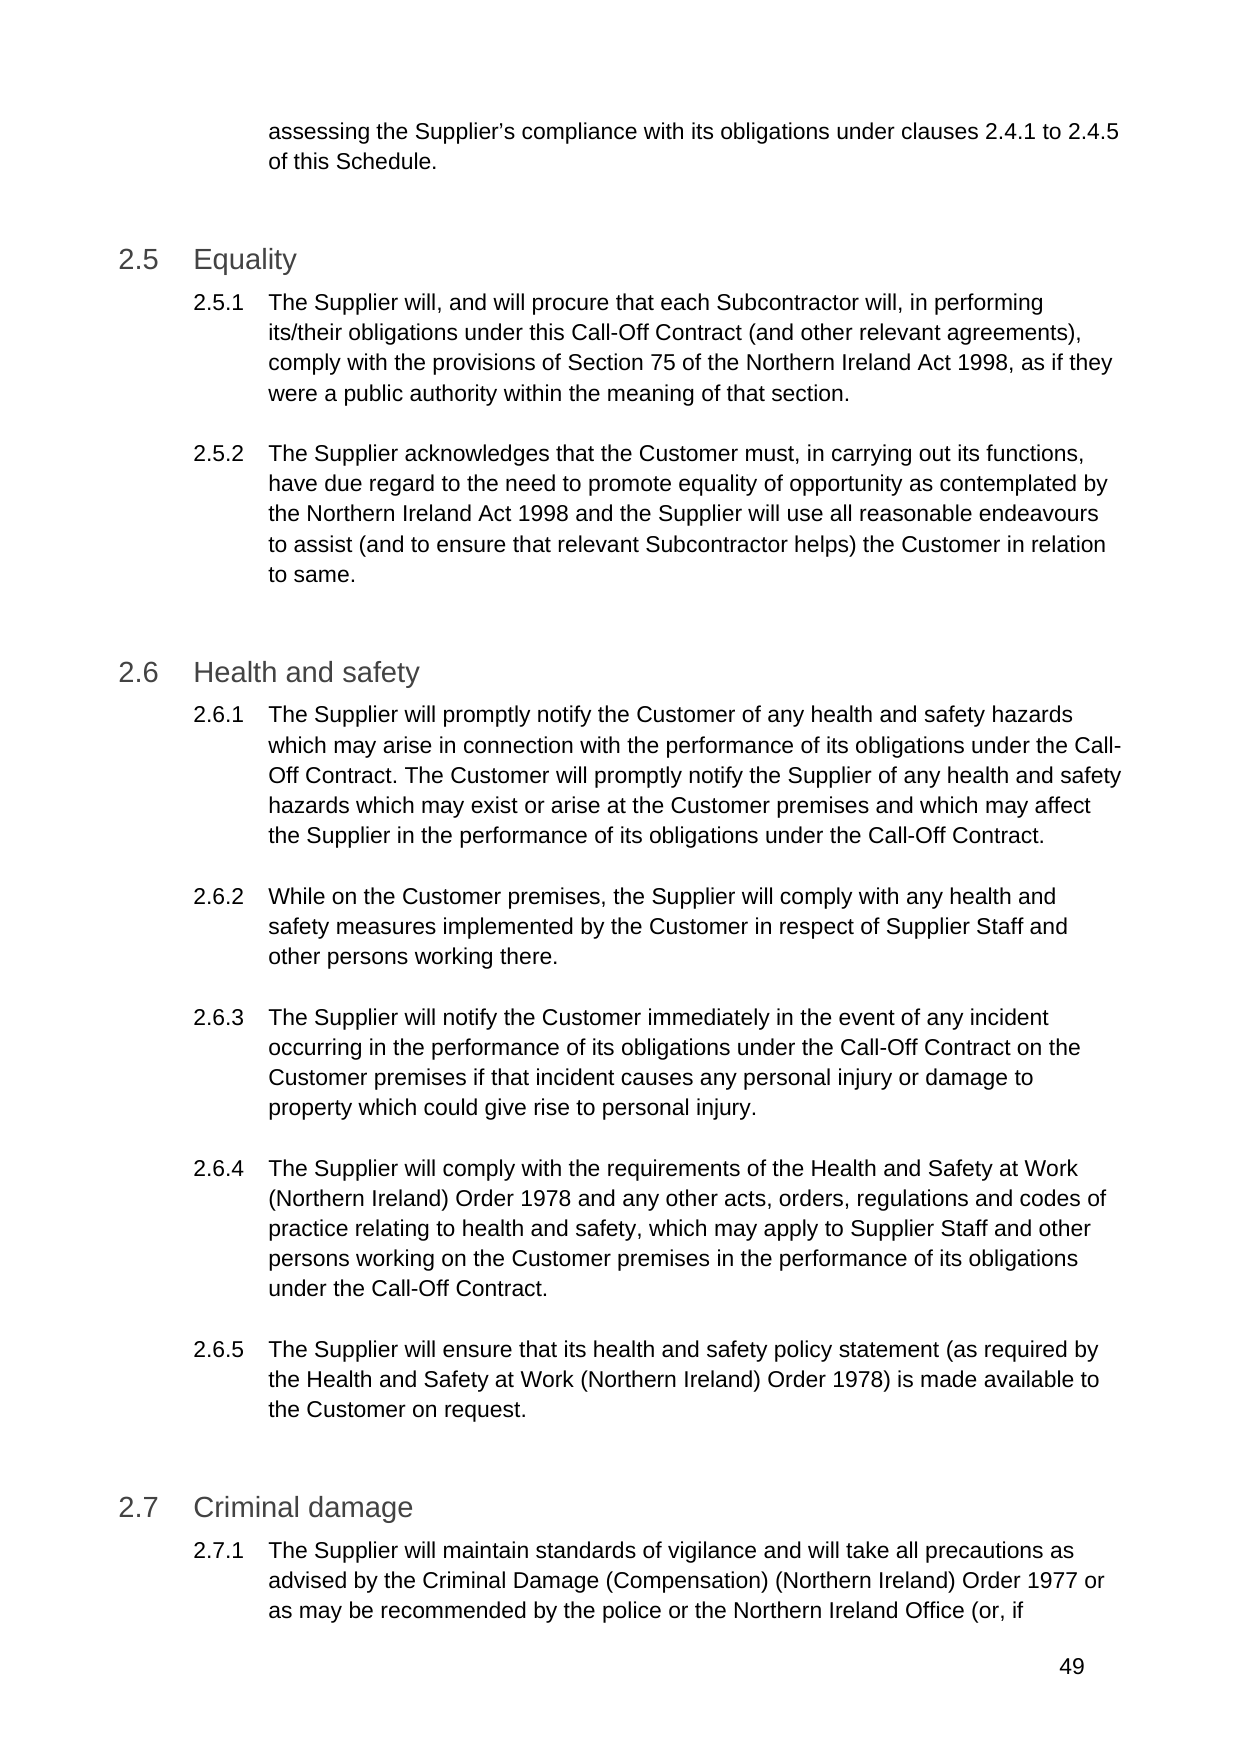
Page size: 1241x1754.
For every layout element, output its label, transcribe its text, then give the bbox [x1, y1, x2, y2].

text 2.6.2 While on the Customer premises, the Supplier will comply with any health and safety measures implemented by the Customer in respect of Supplier Staff and other persons working there. [193, 883, 1122, 969]
subtitle 2.6 Health and safety [118, 654, 1122, 688]
text 2.6.3 The Supplier will notify the Customer immediately in the event of any incident occurring in the performance of its obligations under the Call-Off Contract on the Customer premises if that incident causes any personal injury or damage to property which could give rise to personal injury. [193, 1003, 1122, 1121]
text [193, 1537, 1122, 1624]
text 2.6.1 The Supplier will promptly notify the Customer of any health and safety hazards which may arise in connection with the performance of its obligations under the Call-Off Contract. The Customer will promptly notify the Supplier of any health and safety hazards which may exist or arise at the Customer premises and which may affect the Supplier in the performance of its obligations under the Call-Off Contract. [193, 701, 1122, 849]
subtitle 2.5 Equality [118, 242, 1122, 276]
text 2.5.1 The Supplier will, and will procure that each Subcontractor will, in performing its/their obligations under this Call-Off Contract (and other relevant agreements), comply with the provisions of Section 75 of the Northern Ireland Act 1998, as if they were a public authority within the meaning of that section. [193, 289, 1122, 406]
text 2.6.4 The Supplier will comply with the requirements of the Health and Safety at Work (Northern Ireland) Order 1978 and any other acts, orders, regulations and codes of practice relating to health and safety, which may apply to Supplier Staff and other persons working on the Customer premises in the performance of its obligations under the Call-Off Contract. [193, 1154, 1122, 1302]
subtitle 2.7 Criminal damage [118, 1490, 1122, 1523]
text 2.5.2 The Supplier acknowledges that the Customer must, in carrying out its functions, have due regard to the need to promote equality of opportunity as contemplated by the Northern Ireland Act 1998 and the Supplier will use all reasonable endeavours to assist (and to ensure that relevant Subcontractor helps) the Customer in relation to same. [193, 440, 1122, 587]
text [193, 118, 1122, 175]
text 2.6.5 The Supplier will ensure that its health and safety policy statement (as required by the Health and Safety at Work (Northern Ireland) Order 1978) is made available to the Customer on request. [193, 1336, 1122, 1423]
